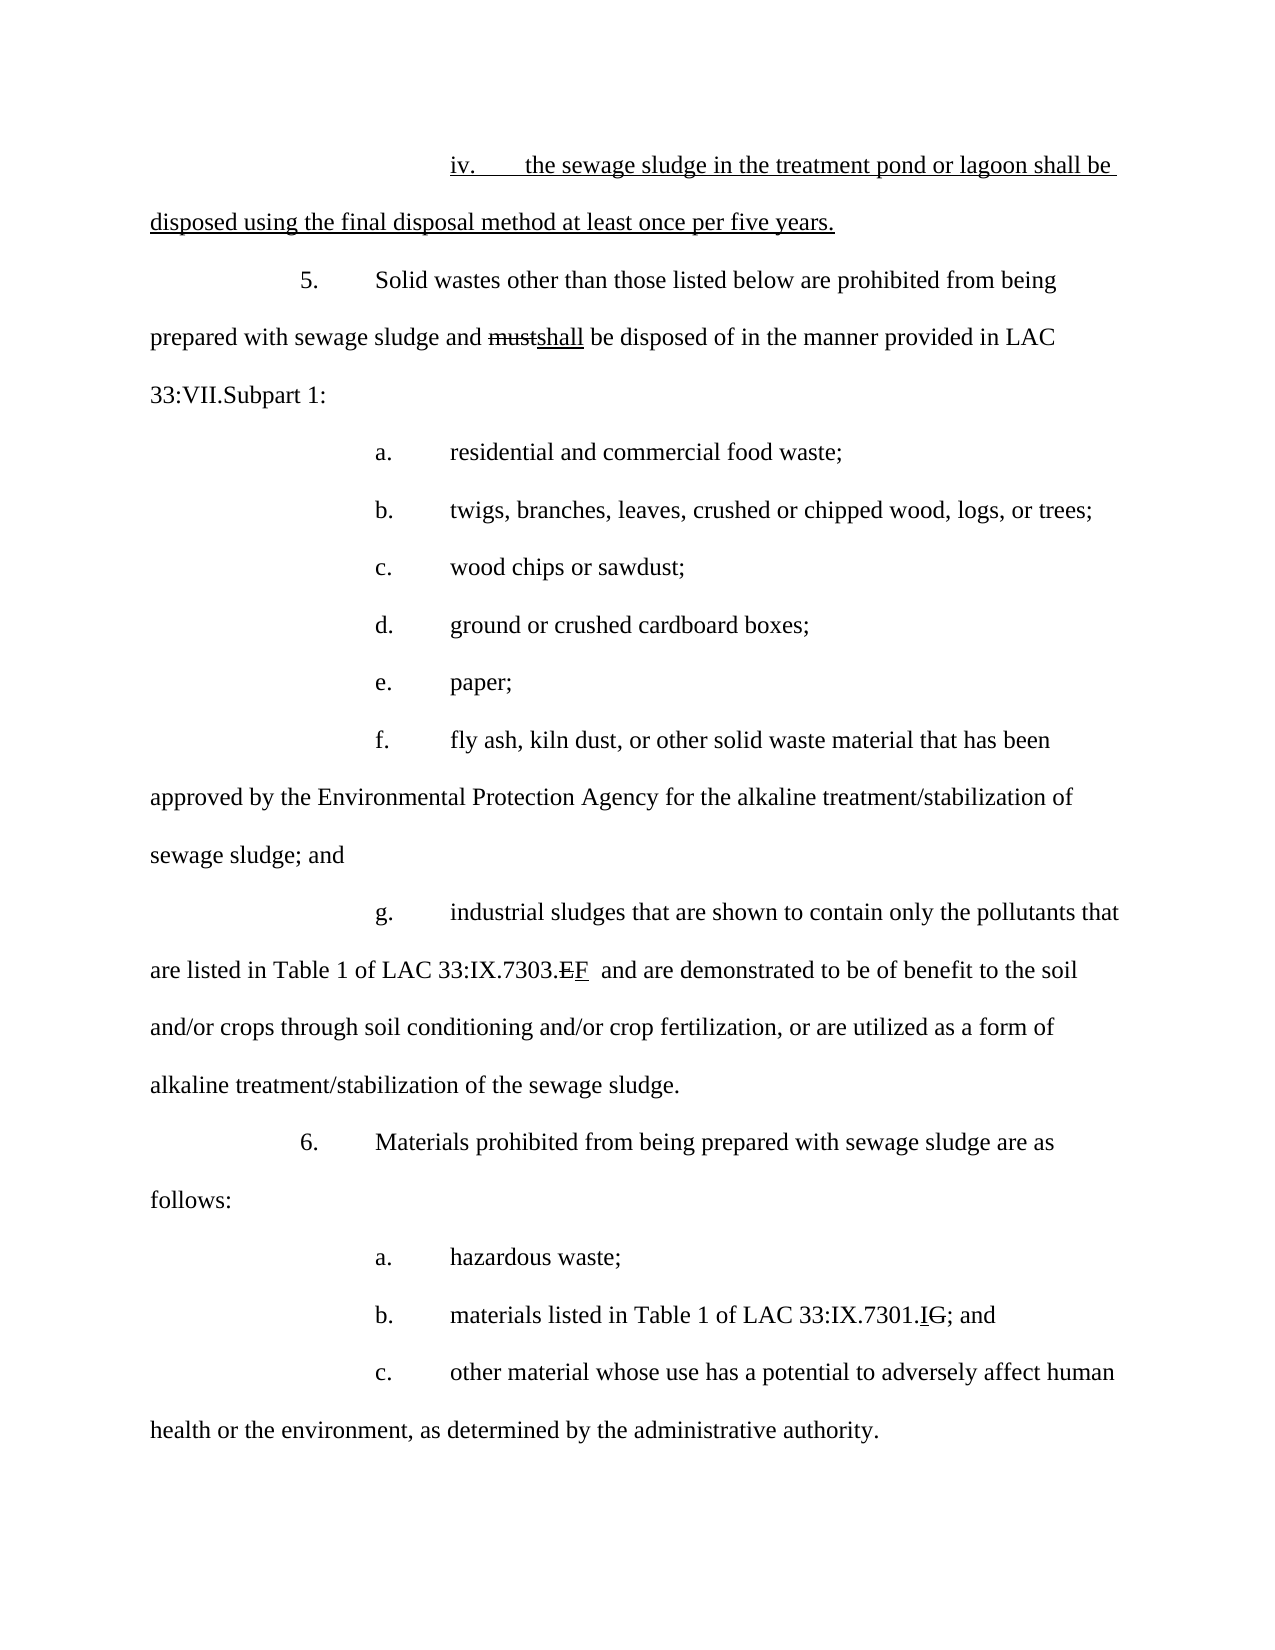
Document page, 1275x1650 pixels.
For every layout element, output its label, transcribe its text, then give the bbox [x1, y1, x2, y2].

text a. residential and commercial food waste; [150, 437, 1125, 466]
text iv. the sewage sludge in the treatment pond or lagoon shall be disposed using the final disposal method at least once per five years. [150, 150, 1125, 236]
text g. industrial sludges that are shown to contain only the pollutants that are listed in Table 1 of LAC 33:IX.7303.EF and are demonstrated to be of benefit to the soil and/or crops through soil conditioning and/or crop fertilization, or are utilized as a form of alkaline treatment/stabilization of the sewage sludge. [150, 897, 1125, 1099]
text c. wood chips or sawdust; [150, 552, 1125, 581]
text e. paper; [150, 667, 1125, 696]
text c. other material whose use has a potential to adversely affect human health or the environment, as determined by the administrative authority. [150, 1357, 1125, 1444]
text d. ground or crushed cardboard boxes; [150, 610, 1125, 639]
text 6. Materials prohibited from being prepared with sewage sludge are as follows: [150, 1127, 1125, 1214]
text b. materials listed in Table 1 of LAC 33:IX.7301.IG; and [150, 1300, 1125, 1329]
text a. hazardous waste; [150, 1242, 1125, 1271]
text f. fly ash, kiln dust, or other solid waste material that has been approved by the Environmental Protection Agency for the alkaline treatment/stabilization of sewage sludge; and [150, 725, 1125, 869]
text 5. Solid wastes other than those listed below are prohibited from being prepared with sewage sludge and mustshall be disposed of in the manner provided in LAC 33:VII.Subpart 1: [150, 265, 1125, 409]
text b. twigs, branches, leaves, crushed or chipped wood, logs, or trees; [150, 495, 1125, 524]
